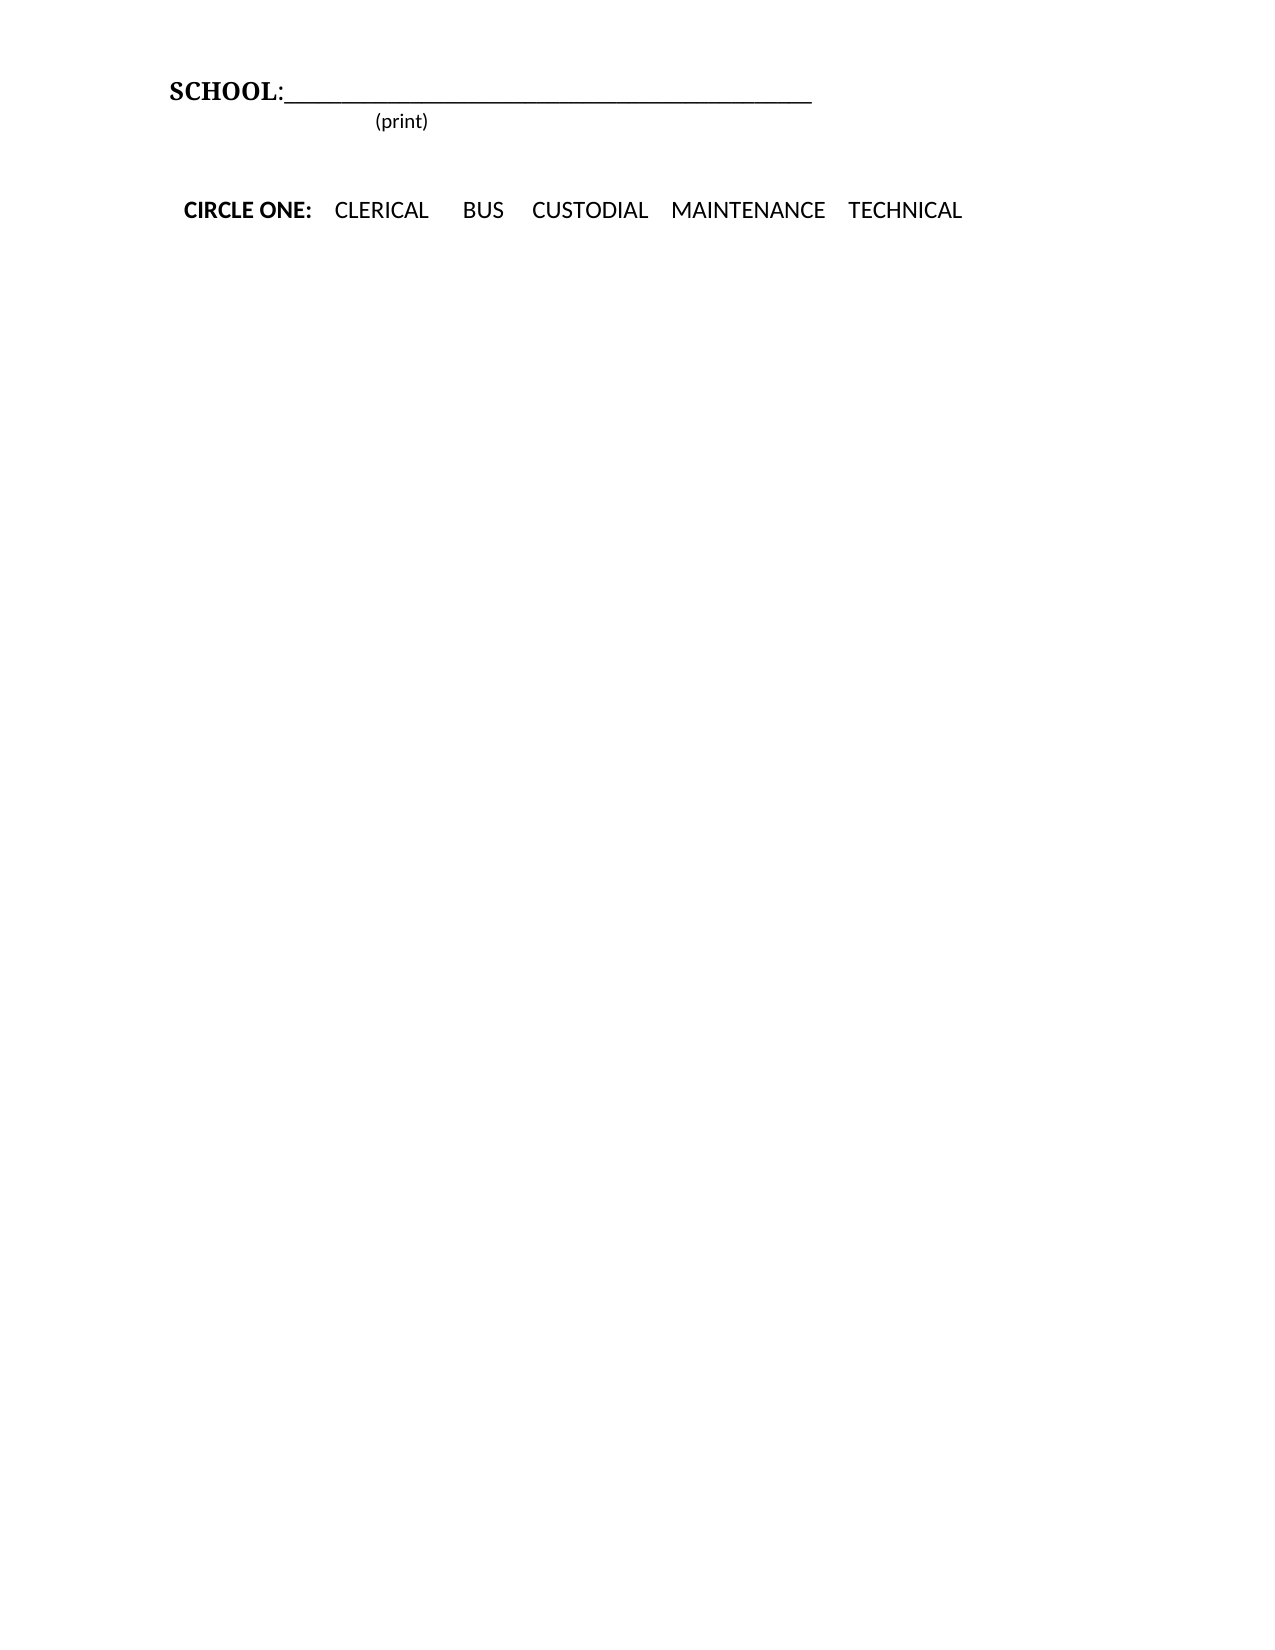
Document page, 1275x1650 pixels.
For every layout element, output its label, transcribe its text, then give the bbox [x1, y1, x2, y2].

text (print) [150, 108, 1125, 133]
text SCHOOL:______________________________________________ [150, 74, 1125, 108]
text CIRCLE ONE: CLERICAL BUS CUSTODIAL MAINTENANCE TECHNICAL [150, 194, 1125, 225]
